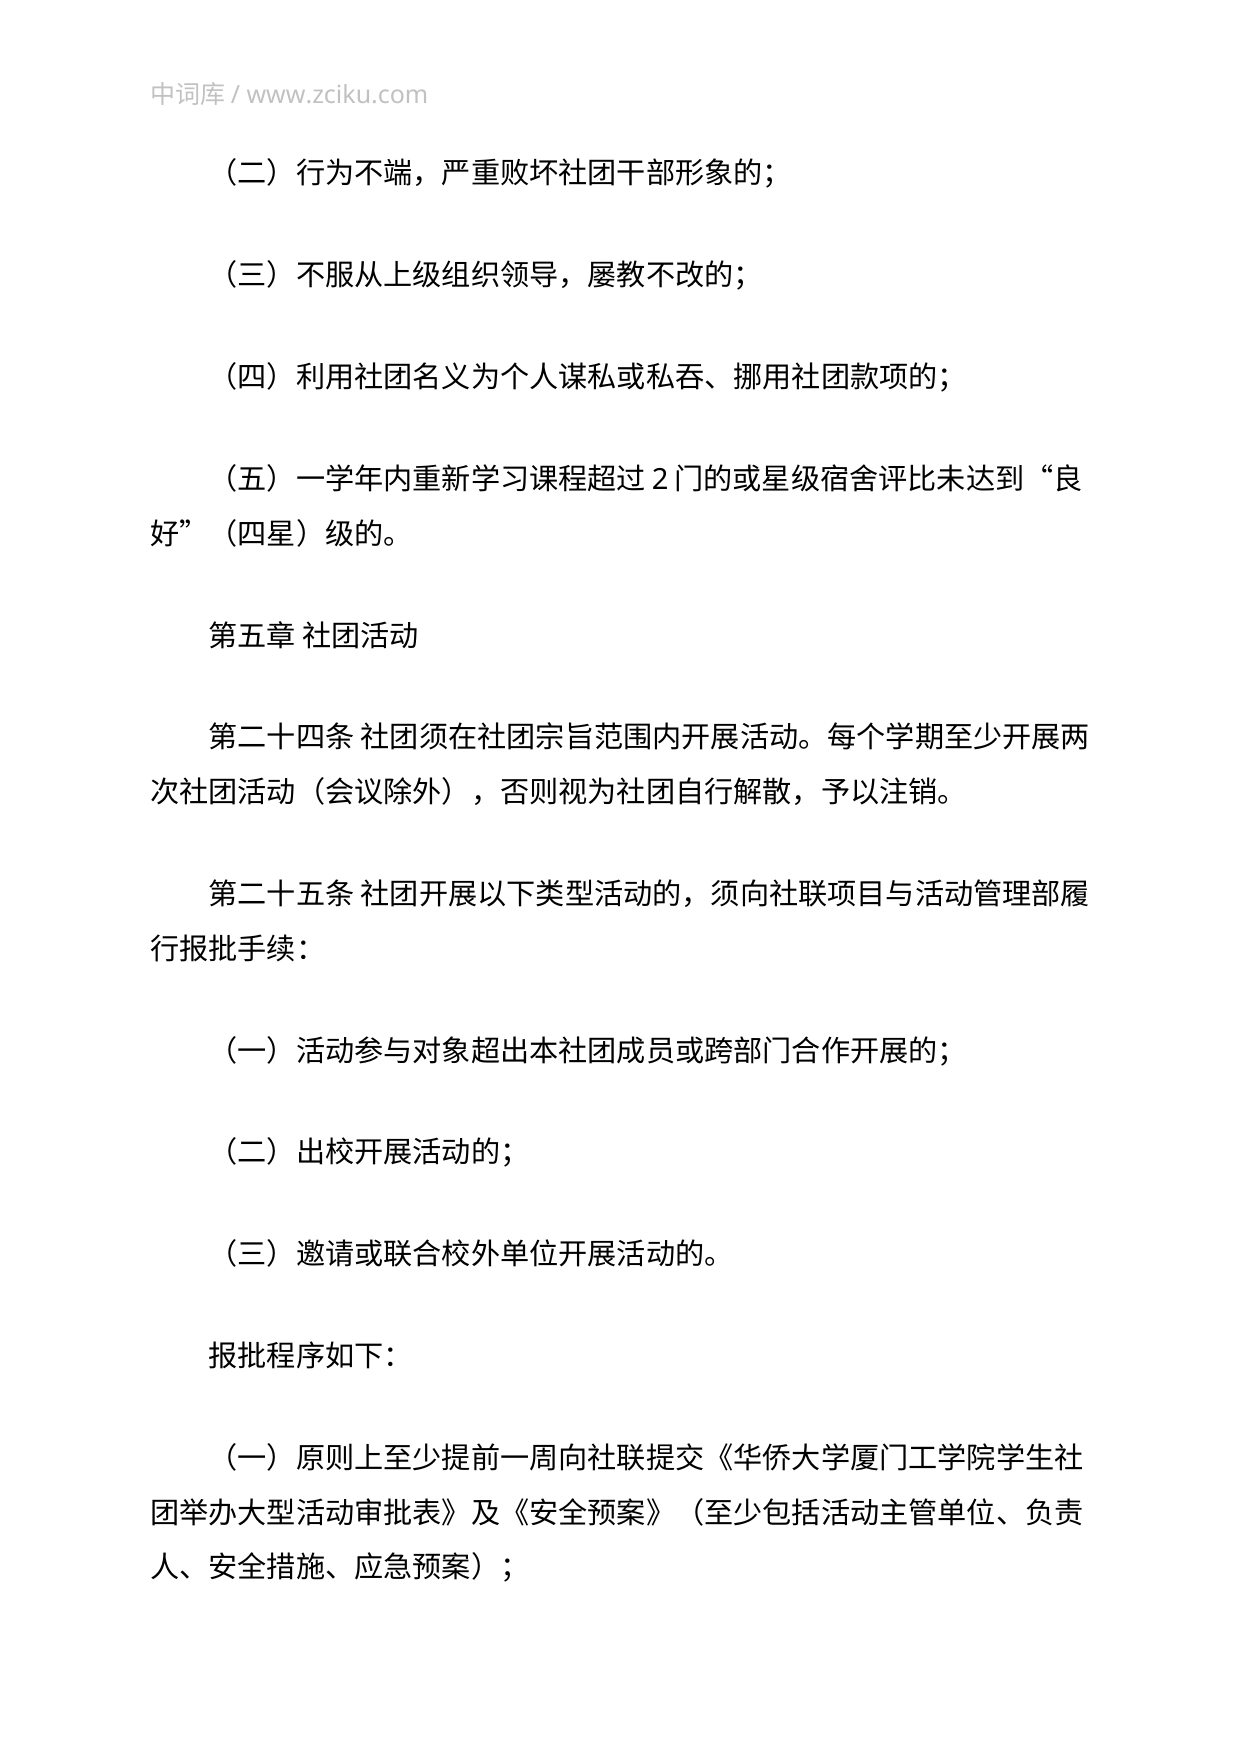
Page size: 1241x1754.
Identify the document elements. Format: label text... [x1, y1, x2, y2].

text （一）原则上至少提前一周向社联提交《华侨大学厦门工学院学生社团举办大型活动审批表》及《安全预案》（至少包括活动主管单位、负责人、安全措施、应急预案）； [150, 1434, 1090, 1586]
text （二）出校开展活动的； [150, 1129, 1090, 1171]
text （三）邀请或联合校外单位开展活动的。 [150, 1231, 1090, 1273]
text 第五章 社团活动 [150, 612, 1090, 654]
text 第二十五条 社团开展以下类型活动的，须向社联项目与活动管理部履行报批手续： [150, 871, 1090, 968]
text 第二十四条 社团须在社团宗旨范围内开展活动。每个学期至少开展两次社团活动（会议除外），否则视为社团自行解散，予以注销。 [150, 714, 1090, 811]
text （三）不服从上级组织领导，屡教不改的； [150, 252, 1090, 294]
text （四）利用社团名义为个人谋私或私吞、挪用社团款项的； [150, 353, 1090, 396]
text （五）一学年内重新学习课程超过2门的或星级宿舍评比未达到“良好”（四星）级的。 [150, 455, 1090, 553]
text （二）行为不端，严重败坏社团干部形象的； [150, 150, 1090, 192]
text 报批程序如下： [150, 1332, 1090, 1375]
text （一）活动参与对象超出本社团成员或跨部门合作开展的； [150, 1027, 1090, 1069]
